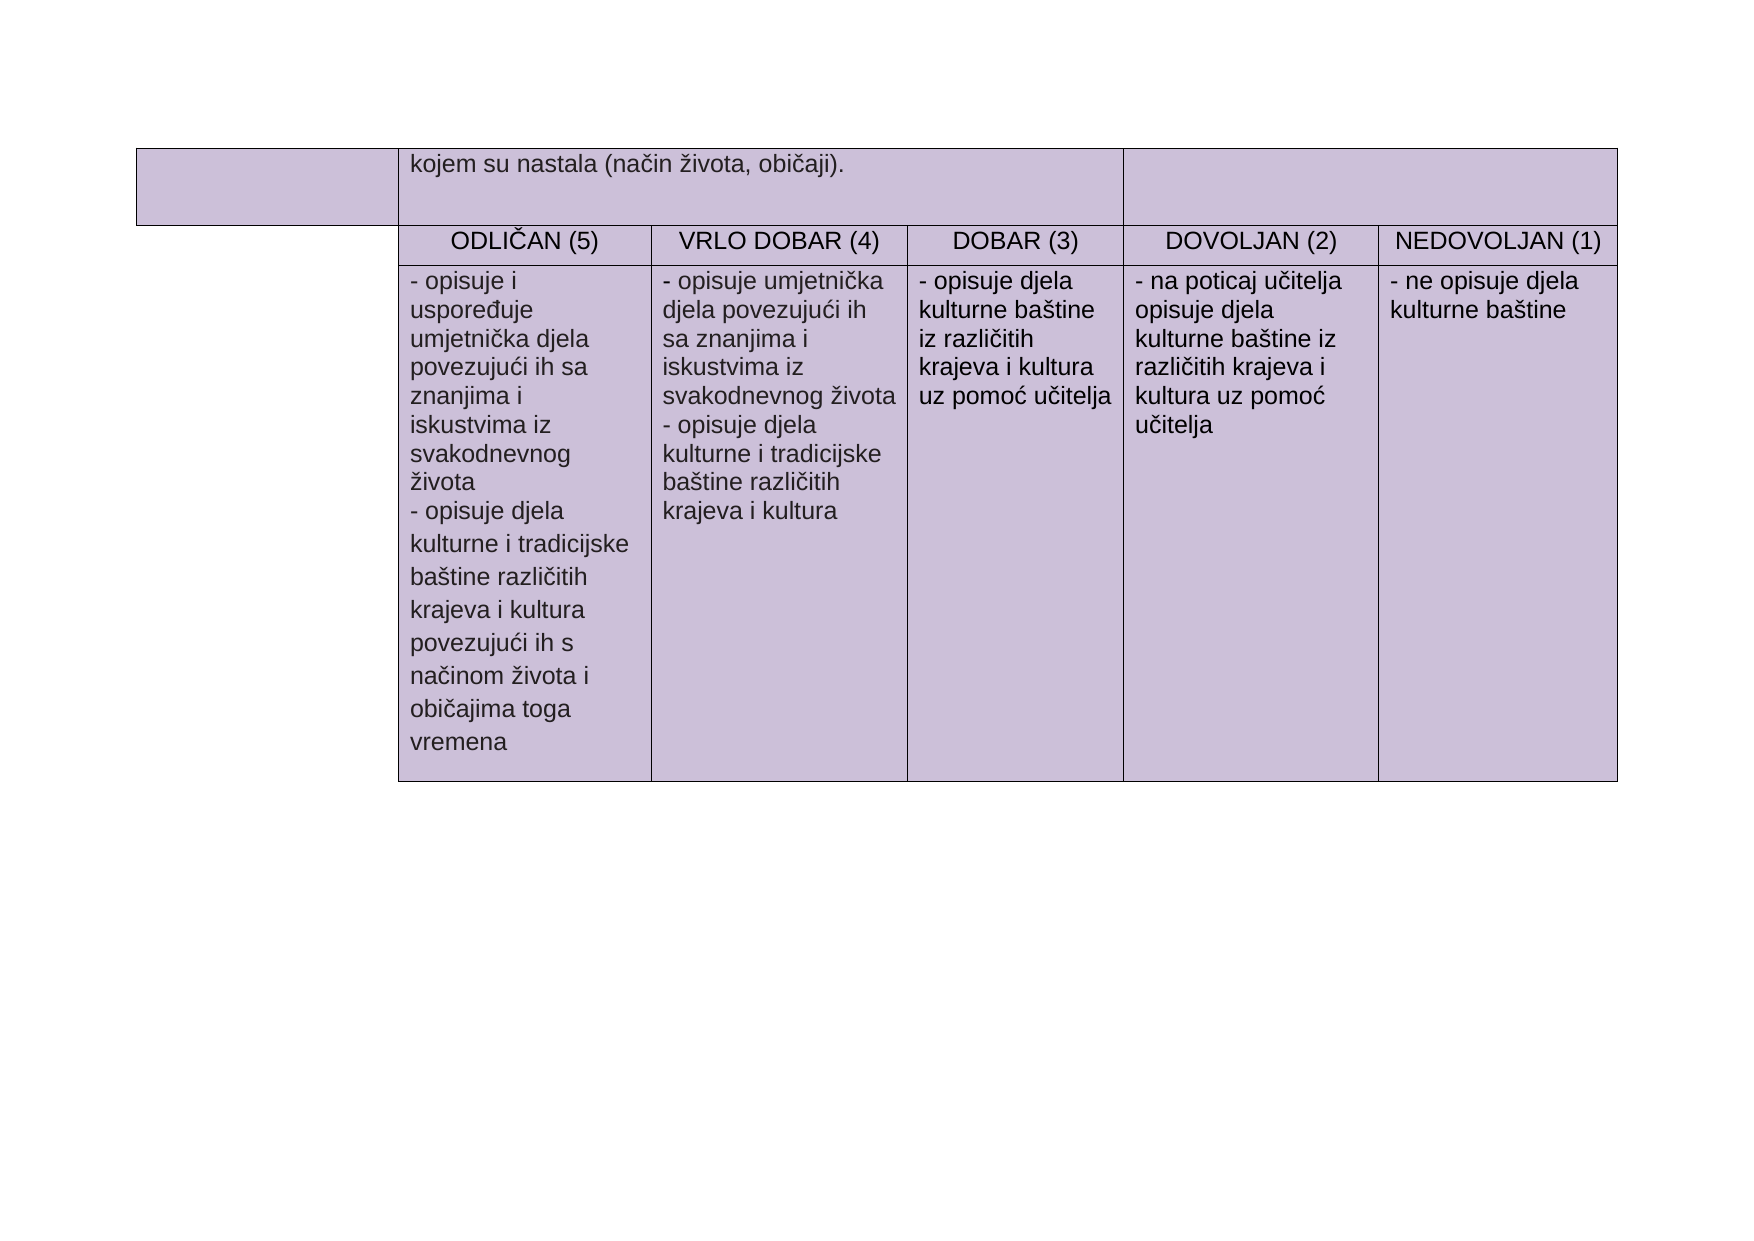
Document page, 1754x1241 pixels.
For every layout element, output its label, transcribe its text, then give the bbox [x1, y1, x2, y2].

table_cell DOBAR (3) [908, 226, 1123, 265]
table_cell - na poticaj učitelja opisuje djela kulturne baštine iz različitih krajeva i kultura uz pomoć učitelja [1124, 266, 1378, 781]
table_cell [137, 149, 398, 225]
table_cell - ne opisuje djela kulturne baštine [1379, 266, 1617, 781]
table_cell - opisuje djela kulturne baštine iz različitih krajeva i kultura uz pomoć učitelja [908, 266, 1123, 781]
table_cell ODLIČAN (5) [399, 226, 651, 265]
table_cell - opisuje umjetnička djela povezujući ih sa znanjima i iskustvima iz svakodnevnog života - opisuje djela kulturne i tradicijske baštine različitih krajeva i kultura [652, 266, 907, 781]
table_cell - opisuje i uspoređuje umjetnička djela povezujući ih sa znanjima i iskustvima iz svakodnevnog života - opisuje djela kulturne i tradicijske baštine različitih krajeva i kultura povezujući ih s načinom života i običajima toga vremena [399, 266, 651, 781]
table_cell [1124, 149, 1617, 225]
table_cell DOVOLJAN (2) [1124, 226, 1378, 265]
table_cell NEDOVOLJAN (1) [1379, 226, 1617, 265]
table_cell VRLO DOBAR (4) [652, 226, 907, 265]
